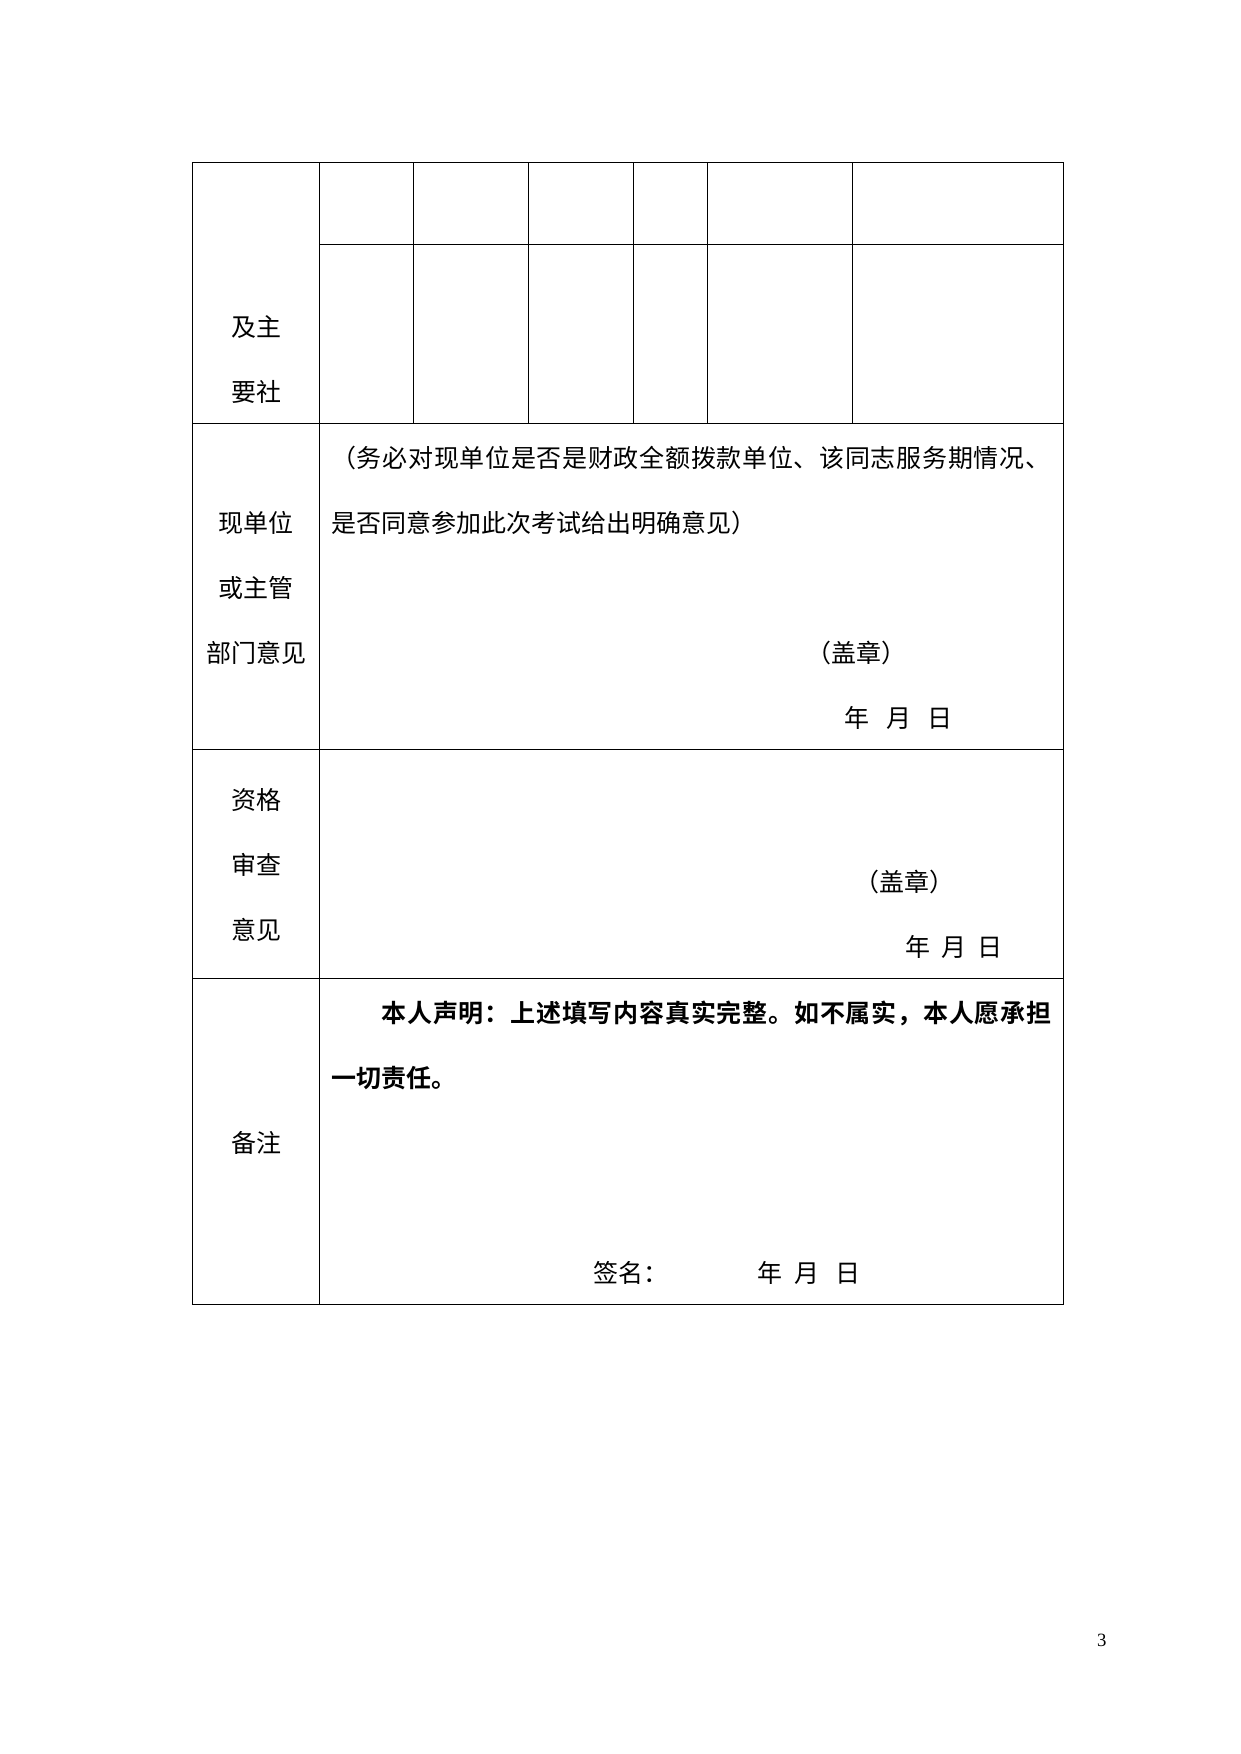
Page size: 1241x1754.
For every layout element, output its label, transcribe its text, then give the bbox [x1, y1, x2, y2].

table_cell [414, 245, 528, 423]
table_cell [320, 245, 413, 423]
table_cell [853, 163, 1063, 244]
table_cell （盖章） 年 月 日 [320, 750, 1063, 978]
table_cell （务必对现单位是否是财政全额拨款单位、该同志服务期情况、是否同意参加此次考试给出明确意见） （盖章） 年 月 日 [320, 424, 1063, 749]
table_cell [708, 245, 852, 423]
table_cell [529, 163, 633, 244]
table_cell [634, 163, 707, 244]
table_cell [529, 245, 633, 423]
table_cell [634, 245, 707, 423]
table_cell 现单位 或主管 部门意见 [193, 424, 319, 749]
table_cell [853, 245, 1063, 423]
table_cell 资格 审查 意见 [193, 750, 319, 978]
table_cell 备注 [193, 979, 319, 1304]
table_cell [708, 163, 852, 244]
table_cell [320, 163, 413, 244]
table_cell [414, 163, 528, 244]
table_cell 本人声明：上述填写内容真实完整。如不属实，本人愿承担一切责任。 签名： 年 月 日 [320, 979, 1063, 1304]
